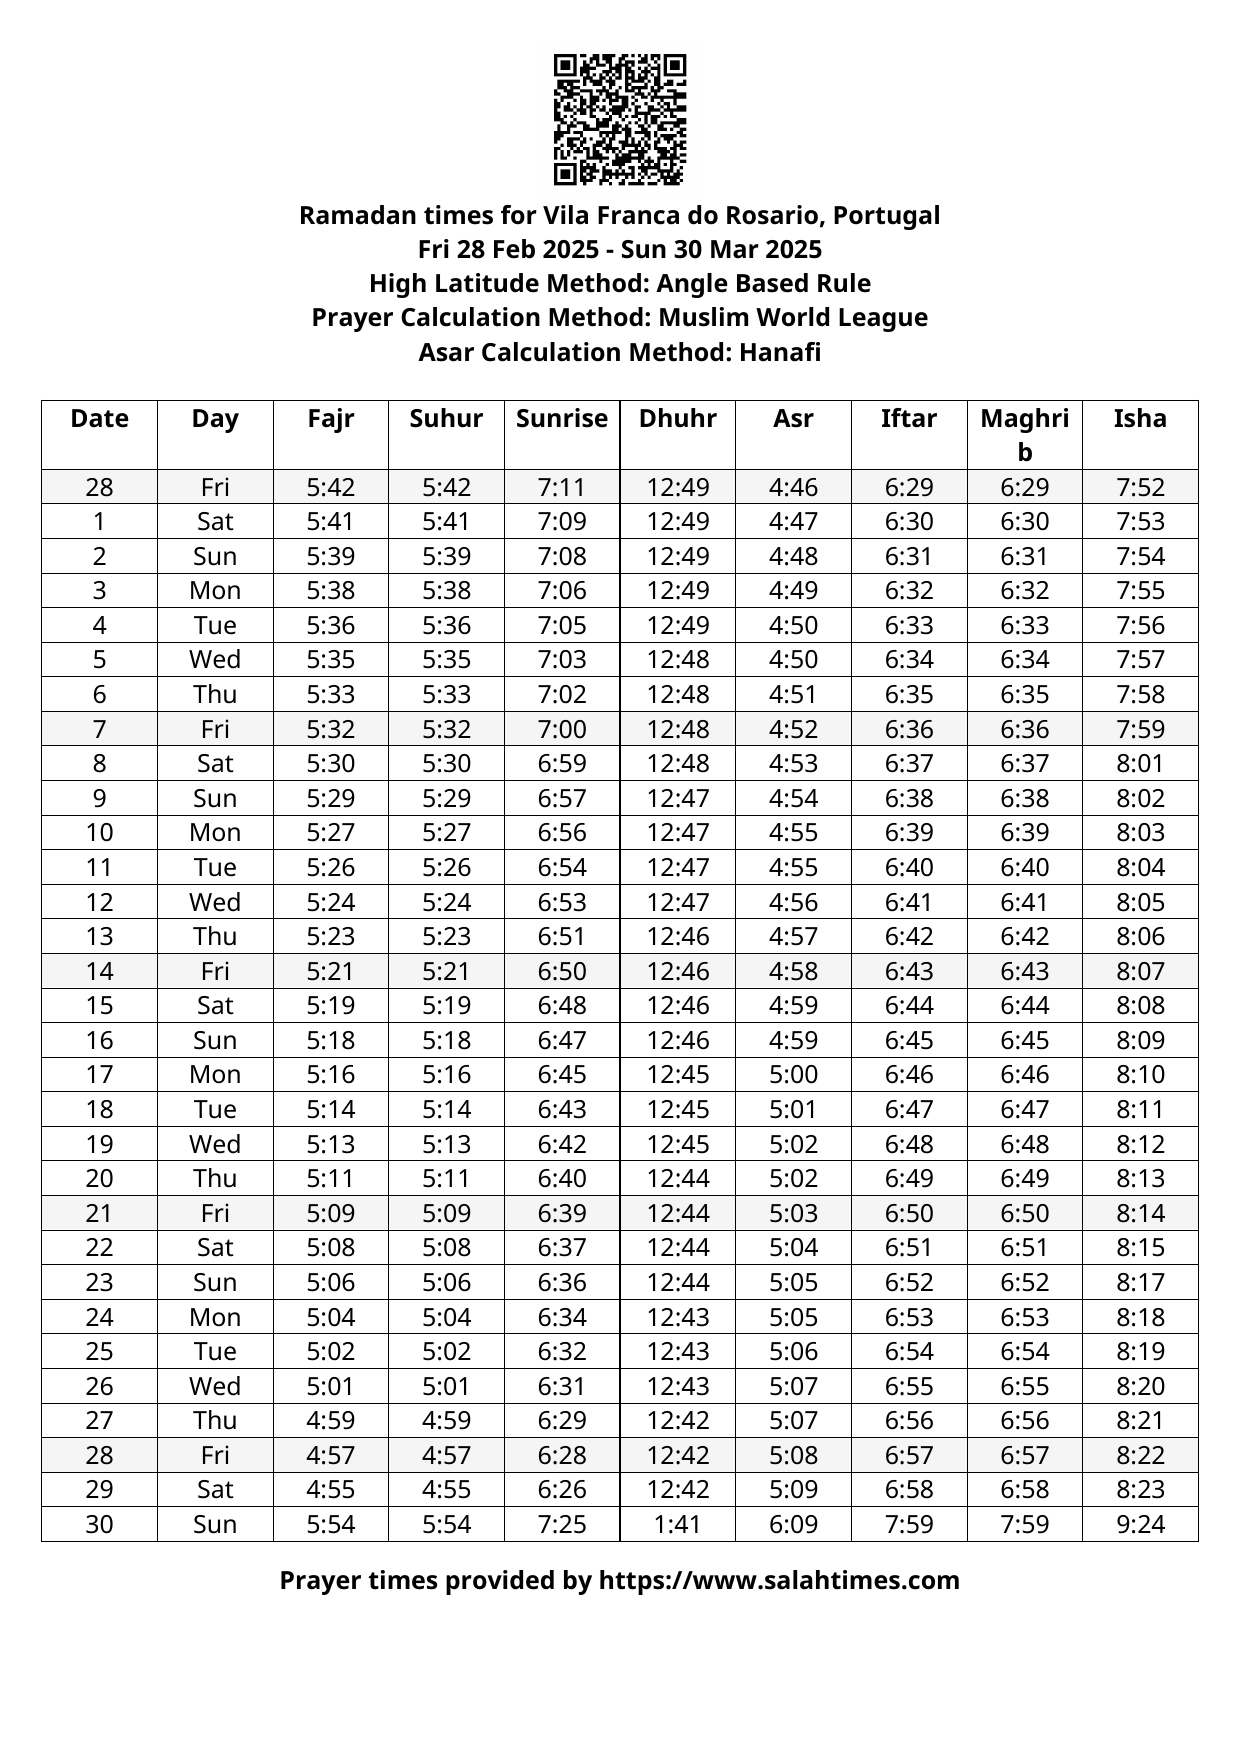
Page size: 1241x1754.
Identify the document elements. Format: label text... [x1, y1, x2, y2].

table_cell 6:43 [968, 954, 1082, 987]
table_cell 4:54 [736, 781, 851, 814]
table_cell 12:47 [621, 850, 735, 884]
table_cell 12:44 [621, 1196, 735, 1229]
table_cell 5:06 [389, 1265, 504, 1299]
table_cell 22 [42, 1231, 157, 1264]
table_cell 5:39 [389, 539, 504, 572]
table_cell 6:57 [968, 1438, 1082, 1472]
table_cell 6:46 [968, 1058, 1082, 1091]
table_cell 4:55 [389, 1473, 504, 1506]
table_cell 5:35 [274, 643, 388, 676]
table_cell 5:02 [389, 1334, 504, 1368]
table_cell 12:45 [621, 1092, 735, 1126]
table_cell 7:55 [1083, 574, 1198, 607]
table_cell 6:56 [505, 816, 619, 849]
table_cell 24 [42, 1300, 157, 1333]
table_cell 19 [42, 1127, 157, 1160]
table_cell 5:54 [389, 1507, 504, 1541]
table_cell 7:00 [505, 712, 619, 745]
table_cell 5:06 [274, 1265, 388, 1299]
table_cell 12:47 [621, 816, 735, 849]
table_cell Fri [158, 1196, 273, 1229]
table_cell 7:58 [1083, 677, 1198, 711]
table_cell 6:43 [505, 1092, 619, 1126]
table_cell 4:59 [736, 989, 851, 1022]
table_cell 5:01 [274, 1369, 388, 1402]
table_cell 6:49 [852, 1161, 967, 1195]
table_cell 5:09 [389, 1196, 504, 1229]
table_cell 5 [42, 643, 157, 676]
table_cell 6:33 [968, 608, 1082, 642]
table_cell Sun [158, 539, 273, 572]
table_cell 6:34 [968, 643, 1082, 676]
table_cell 12:42 [621, 1473, 735, 1506]
table_cell 12:43 [621, 1334, 735, 1368]
table_cell 8 [42, 746, 157, 780]
table_cell 28 [42, 470, 157, 503]
table_cell 9:24 [1083, 1507, 1198, 1541]
table_cell 8:10 [1083, 1058, 1198, 1091]
table_cell 12:44 [621, 1265, 735, 1299]
table_cell 6:40 [505, 1161, 619, 1195]
table_cell 5:08 [389, 1231, 504, 1264]
table_cell 12:47 [621, 885, 735, 918]
table_cell 6:36 [968, 712, 1082, 745]
table_cell 6:45 [852, 1023, 967, 1057]
table_cell 30 [42, 1507, 157, 1541]
table_cell 5:19 [389, 989, 504, 1022]
table_cell 5:06 [736, 1334, 851, 1368]
table_cell 6:37 [968, 746, 1082, 780]
table_cell 8:08 [1083, 989, 1198, 1022]
table_cell 5:08 [736, 1438, 851, 1472]
table_cell 12:48 [621, 643, 735, 676]
table_cell 5:42 [274, 470, 388, 503]
table_cell 8:19 [1083, 1334, 1198, 1368]
table_cell 15 [42, 989, 157, 1022]
table_cell 6:52 [852, 1265, 967, 1299]
table_cell 12 [42, 885, 157, 918]
table_cell 5:54 [274, 1507, 388, 1541]
table_cell 1 [42, 504, 157, 538]
table_cell 5:21 [389, 954, 504, 987]
table_cell 12:49 [621, 608, 735, 642]
table_cell 12:49 [621, 539, 735, 572]
table_cell 6:26 [505, 1473, 619, 1506]
text Prayer times provided by https://www.salahtimes.com [42, 1563, 1198, 1597]
table_cell Tue [158, 1092, 273, 1126]
table_cell 6:51 [968, 1231, 1082, 1264]
table_header Isha [1083, 401, 1198, 469]
table_cell 6:33 [852, 608, 967, 642]
table_cell 5:03 [736, 1196, 851, 1229]
table_cell 5:21 [274, 954, 388, 987]
table_cell 5:26 [389, 850, 504, 884]
table_cell 5:30 [389, 746, 504, 780]
table_cell Fri [158, 712, 273, 745]
table_cell Wed [158, 643, 273, 676]
table_cell 12:48 [621, 746, 735, 780]
table_cell 5:19 [274, 989, 388, 1022]
table_cell 6:37 [505, 1231, 619, 1264]
table_cell 4:58 [736, 954, 851, 987]
table_cell 4:57 [389, 1438, 504, 1472]
table_cell 7:53 [1083, 504, 1198, 538]
table_header Iftar [852, 401, 967, 469]
table_cell 4:50 [736, 608, 851, 642]
table_cell 4:53 [736, 746, 851, 780]
table_cell 6:59 [505, 746, 619, 780]
text Asar Calculation Method: Hanafi [42, 334, 1198, 368]
table_cell 7:05 [505, 608, 619, 642]
table_cell 8:11 [1083, 1092, 1198, 1126]
table_header Day [158, 401, 273, 469]
table_cell 7:02 [505, 677, 619, 711]
table_cell 5:11 [274, 1161, 388, 1195]
table_cell 6:54 [852, 1334, 967, 1368]
table_cell 23 [42, 1265, 157, 1299]
table_cell 12:49 [621, 574, 735, 607]
table_cell 8:07 [1083, 954, 1198, 987]
table_cell 6:47 [852, 1092, 967, 1126]
table_cell 12:45 [621, 1127, 735, 1160]
table_cell 27 [42, 1404, 157, 1437]
table_cell 8:03 [1083, 816, 1198, 849]
picture [542, 41, 699, 198]
table_cell 6:32 [852, 574, 967, 607]
table_cell Sun [158, 781, 273, 814]
table_cell Tue [158, 850, 273, 884]
table_cell 6:30 [968, 504, 1082, 538]
table_cell 12:48 [621, 712, 735, 745]
table_cell 6:37 [852, 746, 967, 780]
table_cell 17 [42, 1058, 157, 1091]
table_cell 8:14 [1083, 1196, 1198, 1229]
table_cell Wed [158, 1127, 273, 1160]
table_cell 5:01 [389, 1369, 504, 1402]
table_cell 5:09 [736, 1473, 851, 1506]
table_cell 6:42 [852, 919, 967, 953]
table_cell Wed [158, 1369, 273, 1402]
table_cell 6:31 [968, 539, 1082, 572]
text Ramadan times for Vila Franca do Rosario, Portugal [42, 198, 1198, 232]
table_cell 2 [42, 539, 157, 572]
table_cell 6:39 [968, 816, 1082, 849]
table_cell 5:14 [274, 1092, 388, 1126]
table_cell 6:35 [852, 677, 967, 711]
table_cell 12:47 [621, 781, 735, 814]
table_cell 6:55 [968, 1369, 1082, 1402]
text High Latitude Method: Angle Based Rule [42, 266, 1198, 300]
table_cell 5:18 [389, 1023, 504, 1057]
table_cell 5:05 [736, 1300, 851, 1333]
table_cell 6:34 [852, 643, 967, 676]
text Prayer Calculation Method: Muslim World League [42, 300, 1198, 334]
table_cell 8:17 [1083, 1265, 1198, 1299]
table_cell 6:58 [852, 1473, 967, 1506]
table_cell 5:39 [274, 539, 388, 572]
table_cell 6:43 [852, 954, 967, 987]
table_cell 1:41 [621, 1507, 735, 1541]
text Fri 28 Feb 2025 - Sun 30 Mar 2025 [42, 232, 1198, 266]
table_cell 6:51 [852, 1231, 967, 1264]
table_header Asr [736, 401, 851, 469]
table_cell 7:56 [1083, 608, 1198, 642]
table_cell 8:09 [1083, 1023, 1198, 1057]
table_cell Thu [158, 919, 273, 953]
table_cell 16 [42, 1023, 157, 1057]
table_cell Sun [158, 1023, 273, 1057]
table_cell 6:53 [852, 1300, 967, 1333]
table_cell 7:09 [505, 504, 619, 538]
table_cell Sun [158, 1265, 273, 1299]
table_cell Sat [158, 504, 273, 538]
table_cell 12:49 [621, 504, 735, 538]
table_cell 6:35 [968, 677, 1082, 711]
table_cell 7:08 [505, 539, 619, 572]
table_cell 4:47 [736, 504, 851, 538]
table_cell Thu [158, 1404, 273, 1437]
table_cell 14 [42, 954, 157, 987]
table_cell 12:45 [621, 1058, 735, 1091]
table_cell 12:48 [621, 677, 735, 711]
table_cell 12:49 [621, 470, 735, 503]
table_cell 5:33 [274, 677, 388, 711]
table_cell 8:22 [1083, 1438, 1198, 1472]
table_cell 21 [42, 1196, 157, 1229]
table_cell 6:29 [505, 1404, 619, 1437]
table_cell 4:52 [736, 712, 851, 745]
table_cell 5:36 [389, 608, 504, 642]
table_cell 6:46 [852, 1058, 967, 1091]
table_cell 5:30 [274, 746, 388, 780]
table_cell 4:55 [736, 850, 851, 884]
table_cell 26 [42, 1369, 157, 1402]
table_cell 5:09 [274, 1196, 388, 1229]
table_cell 8:12 [1083, 1127, 1198, 1160]
table_header Sunrise [505, 401, 619, 469]
table_cell 6:48 [968, 1127, 1082, 1160]
table_cell Sat [158, 746, 273, 780]
table_cell 6:31 [852, 539, 967, 572]
table_cell 6:50 [968, 1196, 1082, 1229]
table_cell 5:14 [389, 1092, 504, 1126]
table_cell 6:50 [505, 954, 619, 987]
table_cell 6:31 [505, 1369, 619, 1402]
table_cell 12:46 [621, 1023, 735, 1057]
table_cell 4:55 [274, 1473, 388, 1506]
table_cell 6:44 [968, 989, 1082, 1022]
table_cell 8:18 [1083, 1300, 1198, 1333]
table_cell Mon [158, 1300, 273, 1333]
table_cell 6:41 [852, 885, 967, 918]
table_cell Sat [158, 1473, 273, 1506]
table_cell 8:06 [1083, 919, 1198, 953]
table_cell 5:23 [274, 919, 388, 953]
table_cell 5:26 [274, 850, 388, 884]
table_cell 6:54 [968, 1334, 1082, 1368]
table_cell 5:24 [274, 885, 388, 918]
table_cell 6:34 [505, 1300, 619, 1333]
table_cell 6:42 [968, 919, 1082, 953]
table_cell 6:45 [968, 1023, 1082, 1057]
table_cell 6:55 [852, 1369, 967, 1402]
table_cell 8:20 [1083, 1369, 1198, 1402]
table_cell 5:02 [736, 1127, 851, 1160]
table_cell Sat [158, 989, 273, 1022]
table_cell 5:29 [274, 781, 388, 814]
table_cell 4:51 [736, 677, 851, 711]
table_cell 6:38 [852, 781, 967, 814]
table_cell 5:32 [274, 712, 388, 745]
table_cell 5:27 [274, 816, 388, 849]
table_cell 6:29 [968, 470, 1082, 503]
table_cell 8:13 [1083, 1161, 1198, 1195]
table_cell 7:57 [1083, 643, 1198, 676]
table_cell 5:02 [274, 1334, 388, 1368]
table_cell 4:59 [274, 1404, 388, 1437]
table_header Dhuhr [621, 401, 735, 469]
table_cell 12:46 [621, 919, 735, 953]
table_cell 6:56 [968, 1404, 1082, 1437]
table_cell 5:13 [274, 1127, 388, 1160]
table_cell 6:57 [505, 781, 619, 814]
table_cell 6:40 [852, 850, 967, 884]
table_cell 12:43 [621, 1300, 735, 1333]
table_cell 6:40 [968, 850, 1082, 884]
table_cell Fri [158, 1438, 273, 1472]
table_cell 10 [42, 816, 157, 849]
table_cell 4:57 [274, 1438, 388, 1472]
table_cell 13 [42, 919, 157, 953]
table_cell 4:50 [736, 643, 851, 676]
table_cell 7 [42, 712, 157, 745]
table_cell 6:30 [852, 504, 967, 538]
table_cell 5:23 [389, 919, 504, 953]
table_cell 6:38 [968, 781, 1082, 814]
table_cell 6:54 [505, 850, 619, 884]
table_cell 18 [42, 1092, 157, 1126]
table_cell 12:44 [621, 1161, 735, 1195]
table_cell 6:39 [852, 816, 967, 849]
table_cell 6:51 [505, 919, 619, 953]
table_cell 7:52 [1083, 470, 1198, 503]
table_cell Mon [158, 574, 273, 607]
table_cell 5:38 [389, 574, 504, 607]
table_cell 4:46 [736, 470, 851, 503]
table_cell 5:04 [389, 1300, 504, 1333]
table_cell 8:21 [1083, 1404, 1198, 1437]
table_cell 6:48 [505, 989, 619, 1022]
table_cell 5:41 [389, 504, 504, 538]
table_cell Sun [158, 1507, 273, 1541]
table_cell 6:29 [852, 470, 967, 503]
table_cell Tue [158, 1334, 273, 1368]
table_cell 5:08 [274, 1231, 388, 1264]
table_cell 5:36 [274, 608, 388, 642]
table_cell 5:11 [389, 1161, 504, 1195]
table_cell 6:48 [852, 1127, 967, 1160]
table_cell 6:41 [968, 885, 1082, 918]
table_cell 5:01 [736, 1092, 851, 1126]
table_cell 4:48 [736, 539, 851, 572]
table_cell 8:04 [1083, 850, 1198, 884]
table_cell Fri [158, 954, 273, 987]
table_cell 11 [42, 850, 157, 884]
table_cell 6:47 [505, 1023, 619, 1057]
table_cell 5:18 [274, 1023, 388, 1057]
table_cell 5:24 [389, 885, 504, 918]
table_cell 3 [42, 574, 157, 607]
table_cell 12:44 [621, 1231, 735, 1264]
table_cell 6:39 [505, 1196, 619, 1229]
table_header Fajr [274, 401, 388, 469]
table_cell 12:43 [621, 1369, 735, 1402]
table_cell 6:53 [968, 1300, 1082, 1333]
table_cell 5:05 [736, 1265, 851, 1299]
table_cell 6:50 [852, 1196, 967, 1229]
table_cell 8:01 [1083, 746, 1198, 780]
table_cell 4:57 [736, 919, 851, 953]
table_cell 6:56 [852, 1404, 967, 1437]
table_cell 6 [42, 677, 157, 711]
table_header Suhur [389, 401, 504, 469]
table_cell 12:42 [621, 1404, 735, 1437]
table_cell 12:46 [621, 989, 735, 1022]
table_cell 6:57 [852, 1438, 967, 1472]
table_cell 5:04 [736, 1231, 851, 1264]
table_cell 6:47 [968, 1092, 1082, 1126]
table_cell 6:36 [852, 712, 967, 745]
table_cell 7:11 [505, 470, 619, 503]
table_cell 6:36 [505, 1265, 619, 1299]
table_cell 12:42 [621, 1438, 735, 1472]
table_cell 6:32 [968, 574, 1082, 607]
table_cell 4 [42, 608, 157, 642]
table_cell 5:13 [389, 1127, 504, 1160]
table_cell 7:59 [1083, 712, 1198, 745]
table_cell Tue [158, 608, 273, 642]
table_cell 6:32 [505, 1334, 619, 1368]
table_cell 5:27 [389, 816, 504, 849]
table_cell 29 [42, 1473, 157, 1506]
table_header Date [42, 401, 157, 469]
table_cell 5:38 [274, 574, 388, 607]
table_cell 5:29 [389, 781, 504, 814]
table_header Maghrib [968, 401, 1082, 469]
table_cell 8:02 [1083, 781, 1198, 814]
table_cell 4:49 [736, 574, 851, 607]
table_cell 5:33 [389, 677, 504, 711]
table_cell 6:44 [852, 989, 967, 1022]
table_cell 9 [42, 781, 157, 814]
table_cell Sat [158, 1231, 273, 1264]
table_cell 6:28 [505, 1438, 619, 1472]
table_cell 12:46 [621, 954, 735, 987]
table_cell 6:53 [505, 885, 619, 918]
table_cell 5:02 [736, 1161, 851, 1195]
table_cell 7:59 [852, 1507, 967, 1541]
table_cell 5:16 [389, 1058, 504, 1091]
table_cell 4:55 [736, 816, 851, 849]
table_cell 6:42 [505, 1127, 619, 1160]
table_cell Thu [158, 677, 273, 711]
table_cell 5:41 [274, 504, 388, 538]
table_cell 7:54 [1083, 539, 1198, 572]
table_cell 6:58 [968, 1473, 1082, 1506]
table_cell 5:00 [736, 1058, 851, 1091]
table_cell 7:06 [505, 574, 619, 607]
table_cell Fri [158, 470, 273, 503]
table_cell 7:03 [505, 643, 619, 676]
table_cell 6:52 [968, 1265, 1082, 1299]
table_cell 8:05 [1083, 885, 1198, 918]
table_cell 7:59 [968, 1507, 1082, 1541]
table_cell 25 [42, 1334, 157, 1368]
table_cell 6:49 [968, 1161, 1082, 1195]
table_cell 6:45 [505, 1058, 619, 1091]
table_cell 5:42 [389, 470, 504, 503]
table_cell 5:16 [274, 1058, 388, 1091]
table_cell 5:07 [736, 1404, 851, 1437]
table_cell 5:07 [736, 1369, 851, 1402]
table_cell 7:25 [505, 1507, 619, 1541]
table_cell 20 [42, 1161, 157, 1195]
table_cell 8:23 [1083, 1473, 1198, 1506]
table_cell Mon [158, 816, 273, 849]
table_cell 28 [42, 1438, 157, 1472]
table_cell 4:59 [736, 1023, 851, 1057]
table_cell Wed [158, 885, 273, 918]
table_cell 4:56 [736, 885, 851, 918]
table_cell Mon [158, 1058, 273, 1091]
table_cell 4:59 [389, 1404, 504, 1437]
table_cell 8:15 [1083, 1231, 1198, 1264]
table_cell 5:04 [274, 1300, 388, 1333]
table_cell 5:32 [389, 712, 504, 745]
table_cell 5:35 [389, 643, 504, 676]
table_cell Thu [158, 1161, 273, 1195]
table_cell 6:09 [736, 1507, 851, 1541]
